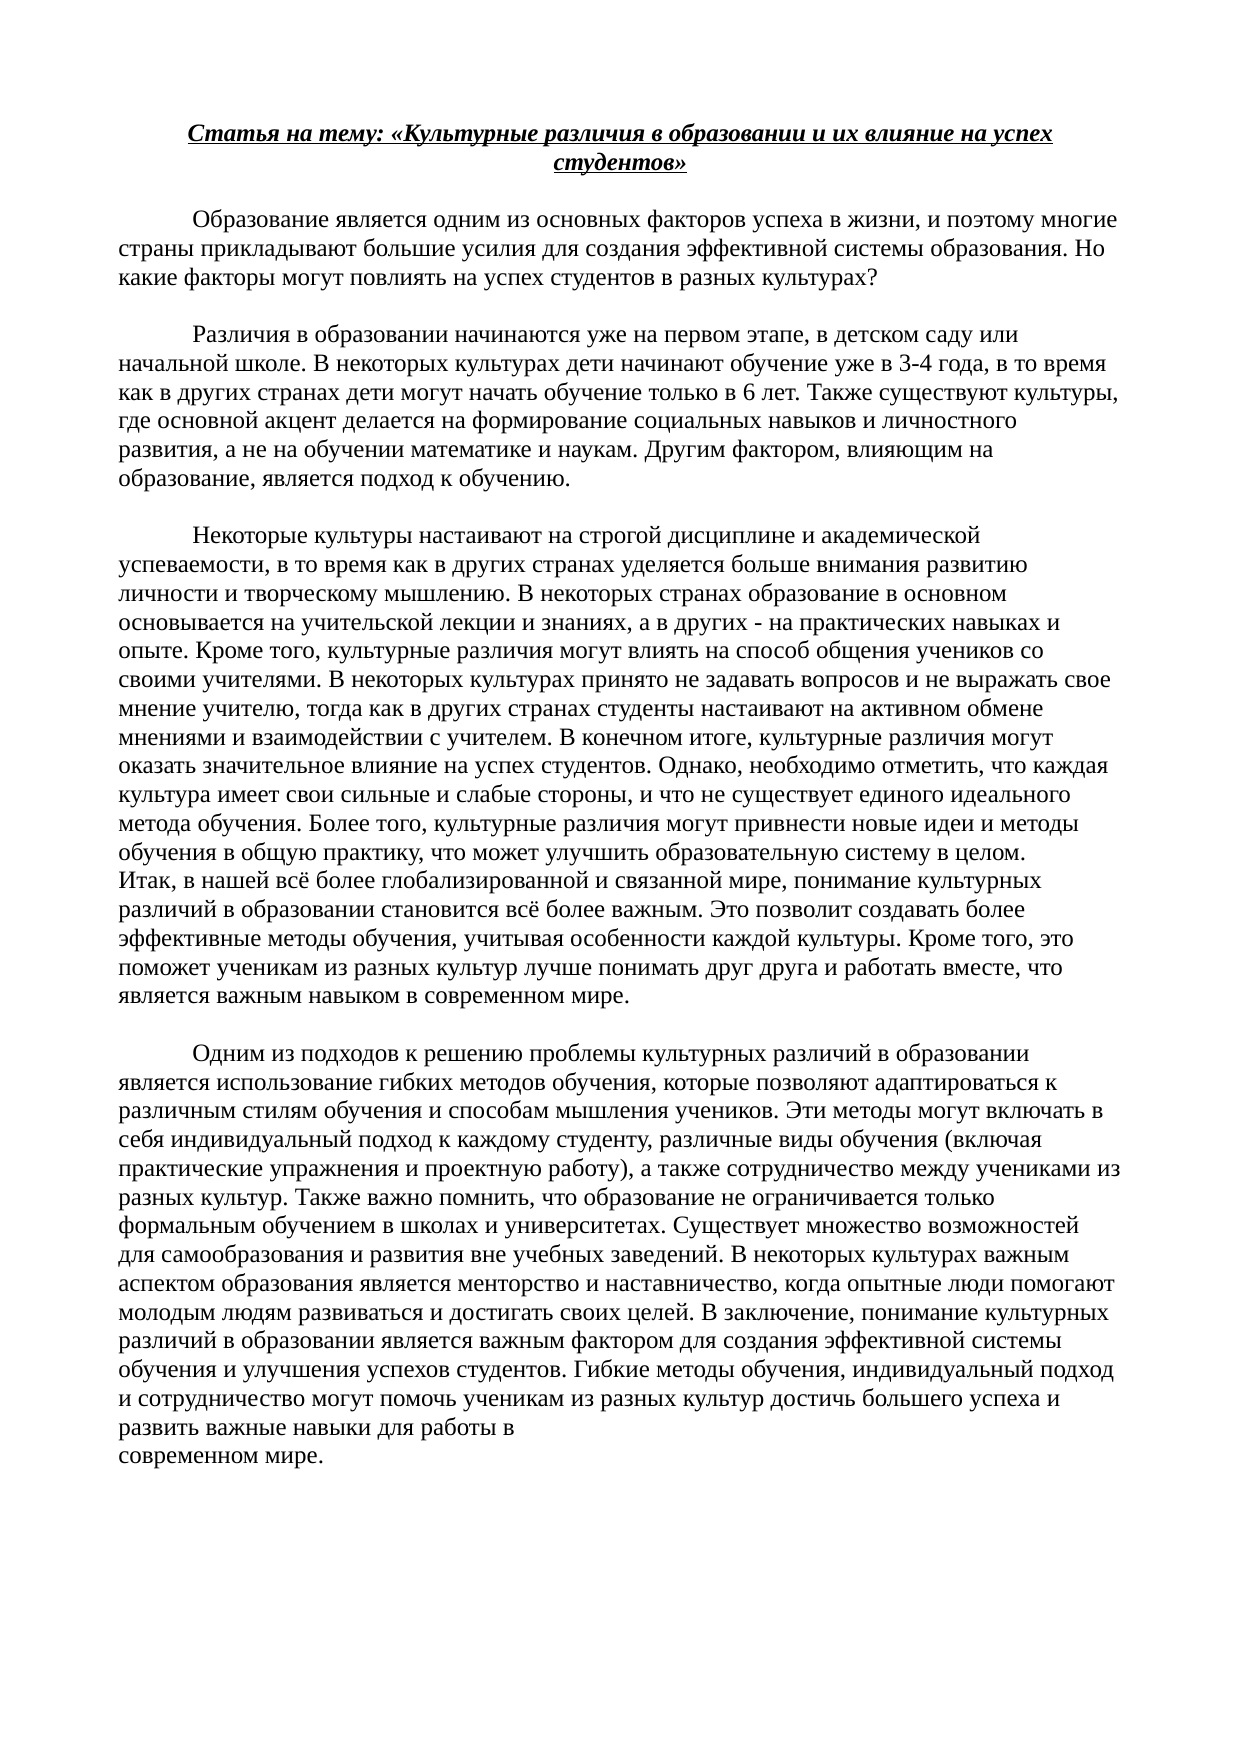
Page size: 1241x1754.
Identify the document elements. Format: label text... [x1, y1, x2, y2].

text современном мире. [118, 1441, 1122, 1469]
text Различия в образовании начинаются уже на первом этапе, в детском саду или [118, 319, 1122, 348]
text является важным навыком в современном мире. [118, 981, 1122, 1009]
text Одним из подходов к решению проблемы культурных различий в образовании [118, 1038, 1122, 1067]
text начальной школе. В некоторых культурах дети начинают обучение уже в 3-4 года, в то время [118, 348, 1122, 377]
text практические упражнения и проектную работу), а также сотрудничество между учениками из [118, 1153, 1122, 1182]
text Образование является одним из основных факторов успеха в жизни, и поэтому многие [118, 204, 1122, 233]
text аспектом образования является менторство и наставничество, когда опытные люди помогают [118, 1268, 1122, 1297]
text является использование гибких методов обучения, которые позволяют адаптироваться к [118, 1067, 1122, 1096]
text Итак, в нашей всё более глобализированной и связанной мире, понимание культурных [118, 866, 1122, 894]
text различным стилям обучения и способам мышления учеников. Эти методы могут включать в [118, 1096, 1122, 1124]
text страны прикладывают большие усилия для создания эффективной системы образования. Но [118, 233, 1122, 262]
text студентов» [118, 147, 1122, 176]
text как в других странах дети могут начать обучение только в 6 лет. Также существуют культуры, [118, 377, 1122, 406]
text какие факторы могут повлиять на успех студентов в разных культурах? [118, 262, 1122, 291]
text поможет ученикам из разных культур лучше понимать друг друга и работать вместе, что [118, 952, 1122, 981]
text молодым людям развиваться и достигать своих целей. В заключение, понимание культурных различий в образовании является важным фактором для создания эффективной системы обучения и улучшения успехов студентов. Гибкие методы обучения, индивидуальный подход и сотрудничество могут помочь ученикам из разных культур достичь большего успеха и развить важные навыки для работы в [118, 1297, 1122, 1441]
text где основной акцент делается на формирование социальных навыков и личностного [118, 406, 1122, 434]
text разных культур. Также важно помнить, что образование не ограничивается только формальным обучением в школах и университетах. Существует множество возможностей для самообразования и развития вне учебных заведений. В некоторых культурах важным [118, 1182, 1122, 1268]
text Статья на тему: «Культурные различия в образовании и их влияние на успех [118, 118, 1122, 147]
text развития, а не на обучении математике и наукам. Другим фактором, влияющим на образование, является подход к обучению. [118, 434, 1122, 492]
text Некоторые культуры настаивают на строгой дисциплине и академической успеваемости, в то время как в других странах уделяется больше внимания развитию личности и творческому мышлению. В некоторых странах образование в основном основывается на учительской лекции и знаниях, а в других - на практических навыках и опыте. Кроме того, культурные различия могут влиять на способ общения учеников со своими учителями. В некоторых культурах принято не задавать вопросов и не выражать свое мнение учителю, тогда как в других странах студенты настаивают на активном обмене мнениями и взаимодействии с учителем. В конечном итоге, культурные различия могут оказать значительное влияние на успех студентов. Однако, необходимо отметить, что каждая культура имеет свои сильные и слабые стороны, и что не существует единого идеального метода обучения. Более того, культурные различия могут привнести новые идеи и методы обучения в общую практику, что может улучшить образовательную систему в целом. [118, 521, 1122, 866]
text различий в образовании становится всё более важным. Это позволит создавать более [118, 894, 1122, 923]
text себя индивидуальный подход к каждому студенту, различные виды обучения (включая [118, 1124, 1122, 1153]
text эффективные методы обучения, учитывая особенности каждой культуры. Кроме того, это [118, 923, 1122, 952]
